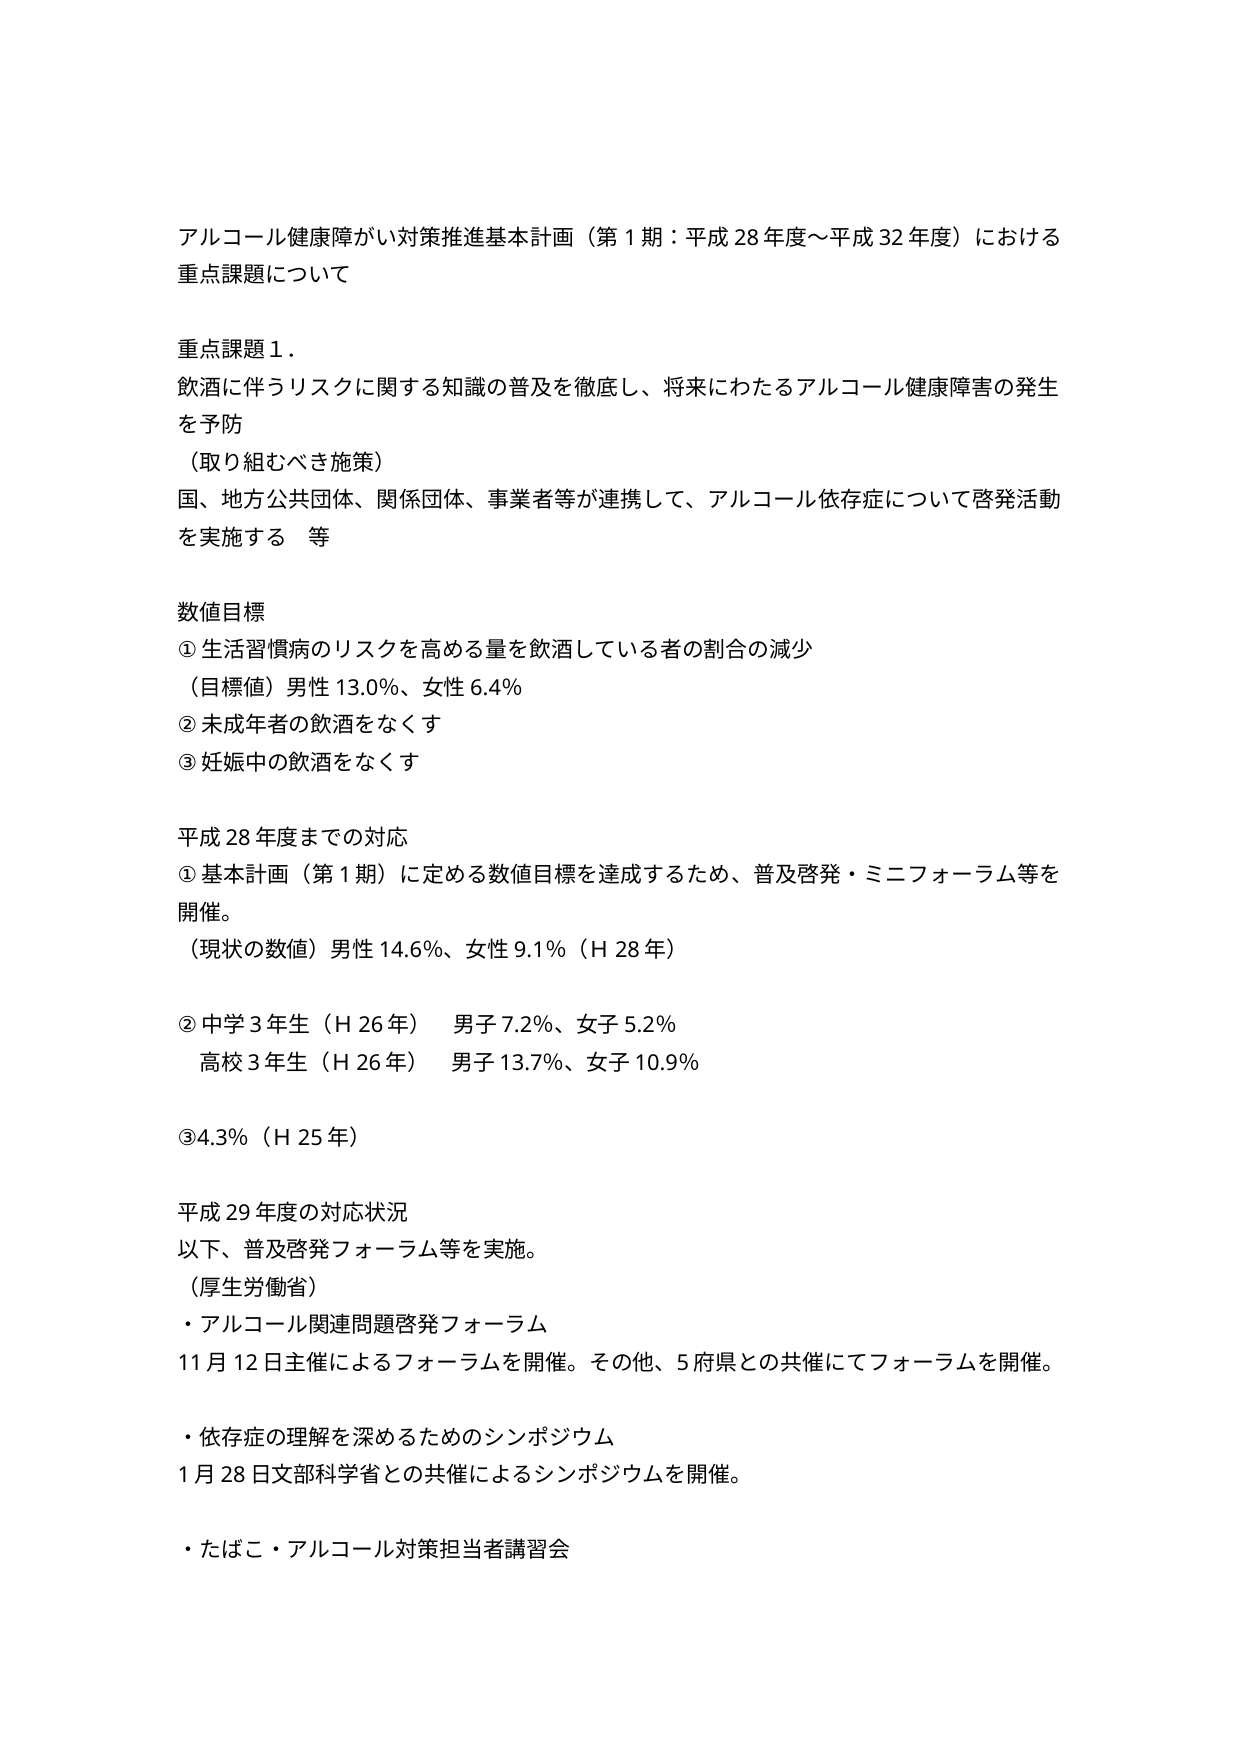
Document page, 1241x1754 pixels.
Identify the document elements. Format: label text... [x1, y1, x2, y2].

text ・アルコール関連問題啓発フォーラム [177, 1304, 1063, 1342]
text ③4.3％（Ｈ25年） [177, 1117, 1063, 1154]
text 高校3年生（Ｈ26年） 男子13.7％、女子10.9％ [177, 1042, 1063, 1079]
text 11月12日主催によるフォーラムを開催。その他、5府県との共催にてフォーラムを開催。 [177, 1342, 1063, 1379]
text 重点課題１． [177, 329, 1063, 367]
text 数値目標 [177, 592, 1063, 629]
text ①基本計画（第1期）に定める数値目標を達成するため、普及啓発・ミニフォーラム等を開催。 [177, 854, 1063, 929]
text 1月28日文部科学省との共催によるシンポジウムを開催。 [177, 1454, 1063, 1492]
text ・依存症の理解を深めるためのシンポジウム [177, 1417, 1063, 1454]
text （取り組むべき施策） [177, 442, 1063, 479]
text ②未成年者の飲酒をなくす [177, 704, 1063, 742]
text ②中学3年生（Ｈ26年） 男子7.2％、女子5.2％ [177, 1004, 1063, 1042]
text ・たばこ・アルコール対策担当者講習会 [177, 1529, 1063, 1567]
text （現状の数値）男性14.6％、女性9.1％（Ｈ28年） [177, 929, 1063, 967]
text 平成29年度の対応状況 [177, 1192, 1063, 1229]
text ③妊娠中の飲酒をなくす [177, 742, 1063, 779]
text 国、地方公共団体、関係団体、事業者等が連携して、アルコール依存症について啓発活動を実施する 等 [177, 479, 1063, 554]
text ①生活習慣病のリスクを高める量を飲酒している者の割合の減少 [177, 629, 1063, 667]
text （目標値）男性13.0％、女性6.4％ [177, 667, 1063, 704]
text アルコール健康障がい対策推進基本計画（第1期：平成28年度～平成32年度）における重点課題について [177, 217, 1063, 292]
text 以下、普及啓発フォーラム等を実施。 [177, 1229, 1063, 1267]
text 平成28年度までの対応 [177, 817, 1063, 854]
text 飲酒に伴うリスクに関する知識の普及を徹底し、将来にわたるアルコール健康障害の発生を予防 [177, 367, 1063, 442]
text （厚生労働省） [177, 1267, 1063, 1304]
